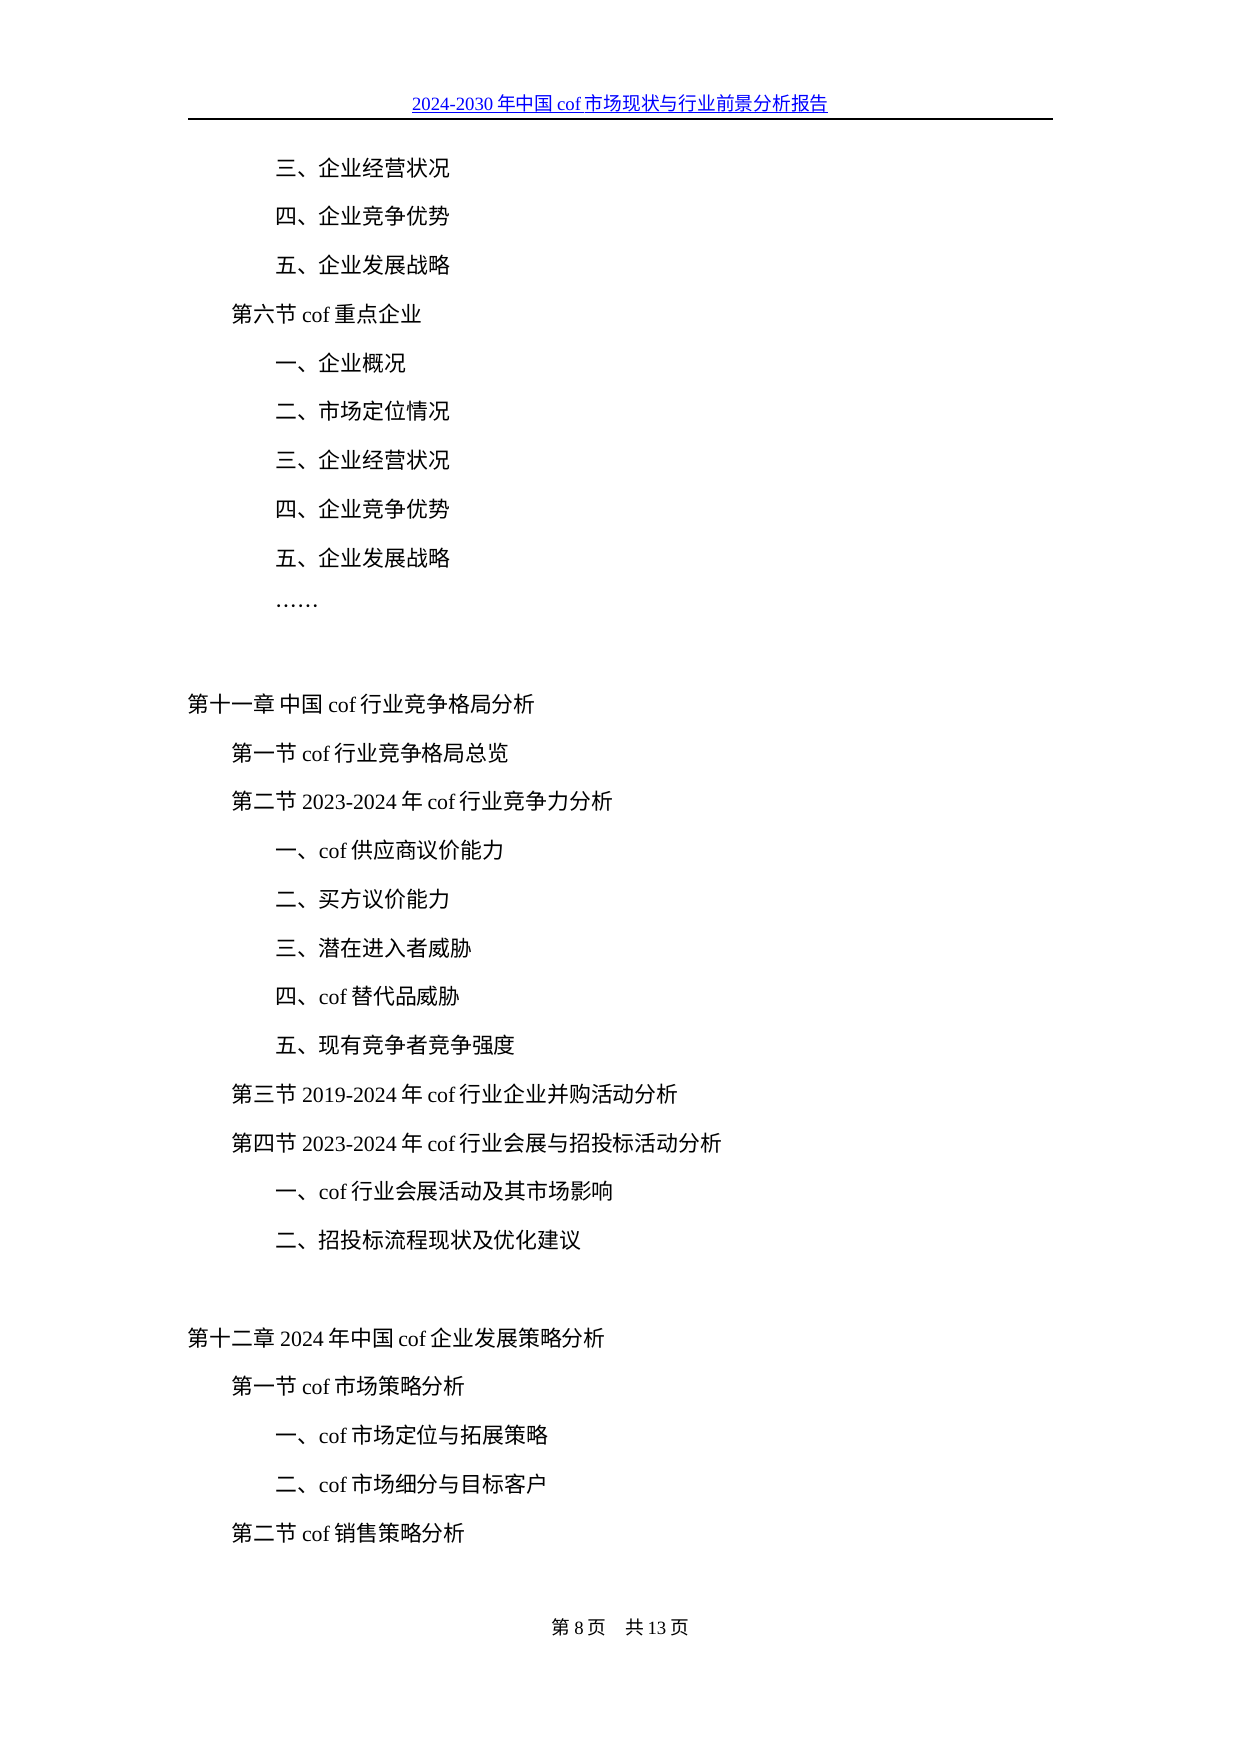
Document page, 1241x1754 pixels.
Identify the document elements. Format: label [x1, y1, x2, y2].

text [187, 150, 1053, 1548]
